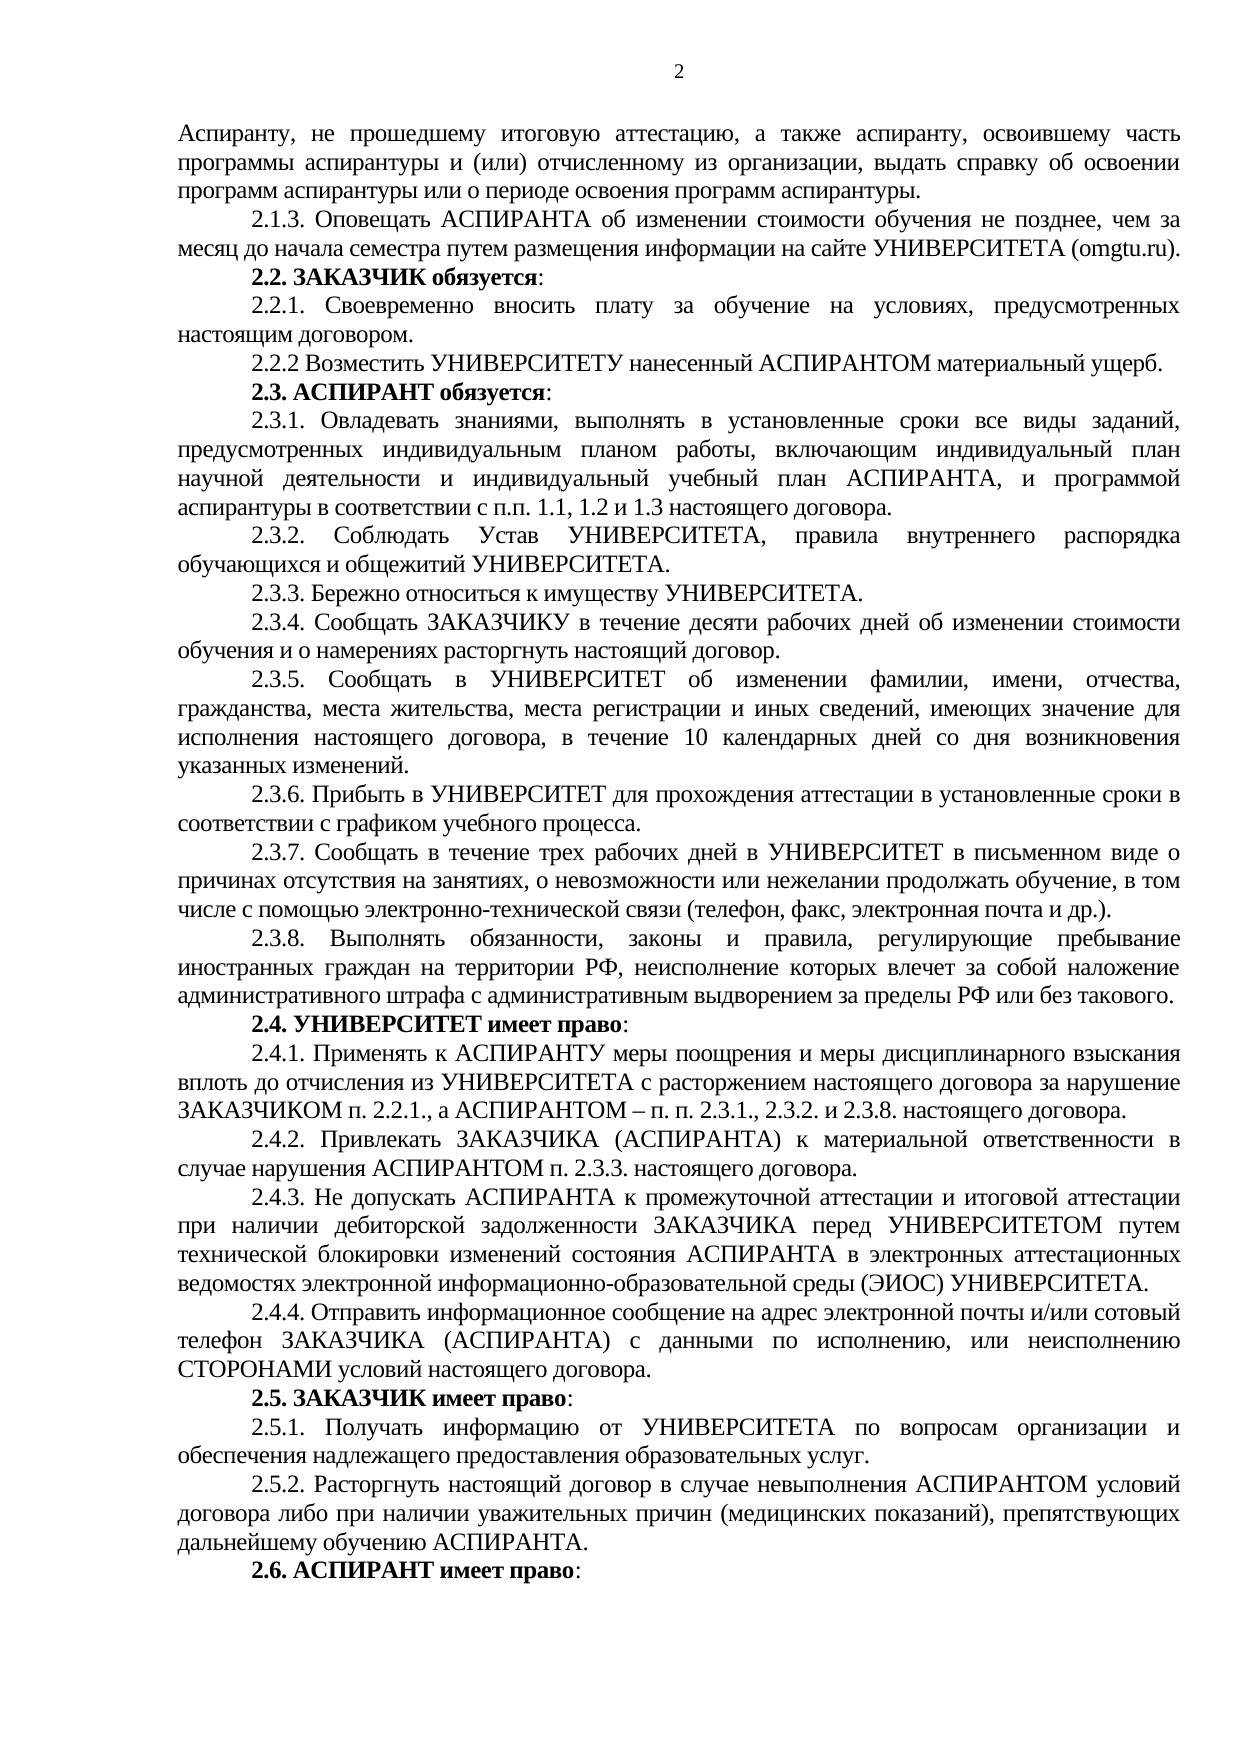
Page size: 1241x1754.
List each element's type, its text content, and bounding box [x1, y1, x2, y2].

text 2.2.2 Возместить УНИВЕРСИТЕТУ нанесенный АСПИРАНТОМ материальный ущерб. [177, 348, 1181, 377]
text 2.3.8. Выполнять обязанности, законы и правила, регулирующие пребывание иностранных граждан на территории РФ, неисполнение которых влечет за собой наложение административного штрафа с административным выдворением за пределы РФ или без такового. [177, 923, 1181, 1009]
text 2.6. АСПИРАНТ имеет право: [177, 1556, 1181, 1584]
text 2.3.3. Бережно относиться к имуществу УНИВЕРСИТЕТА. [177, 578, 1181, 607]
text 2.4.4. Отправить информационное сообщение на адрес электронной почты и/или сотовый телефон ЗАКАЗЧИКА (АСПИРАНТА) с данными по исполнению, или неисполнению СТОРОНАМИ условий настоящего договора. [177, 1297, 1181, 1383]
text 2.5.2. Расторгнуть настоящий договор в случае невыполнения АСПИРАНТОМ условий договора либо при наличии уважительных причин (медицинских показаний), препятствующих дальнейшему обучению АСПИРАНТА. [177, 1469, 1181, 1556]
text 2.4.3. Не допускать АСПИРАНТА к промежуточной аттестации и итоговой аттестации при наличии дебиторской задолженности ЗАКАЗЧИКА перед УНИВЕРСИТЕТОМ путем технической блокировки изменений состояния АСПИРАНТА в электронных аттестационных ведомостях электронной информационно-образовательной среды (ЭИОС) УНИВЕРСИТЕТА. [177, 1182, 1181, 1297]
text 2.3.5. Сообщать в УНИВЕРСИТЕТ об изменении фамилии, имени, отчества, гражданства, места жительства, места регистрации и иных сведений, имеющих значение для исполнения настоящего договора, в течение 10 календарных дней со дня возникновения указанных изменений. [177, 664, 1181, 779]
text 2.3.7. Сообщать в течение трех рабочих дней в УНИВЕРСИТЕТ в письменном виде о причинах отсутствия на занятиях, о невозможности или нежелании продолжать обучение, в том числе с помощью электронно-технической связи (телефон, факс, электронная почта и др.). [177, 837, 1181, 923]
text 2.3.6. Прибыть в УНИВЕРСИТЕТ для прохождения аттестации в установленные сроки в соответствии с графиком учебного процесса. [177, 779, 1181, 837]
text 2.2.1. Своевременно вносить плату за обучение на условиях, предусмотренных настоящим договором. [177, 291, 1181, 348]
text 2.3. АСПИРАНТ обязуется: [177, 377, 1181, 406]
text 2.5.1. Получать информацию от УНИВЕРСИТЕТА по вопросам организации и обеспечения надлежащего предоставления образовательных услуг. [177, 1412, 1181, 1469]
text 2.2. ЗАКАЗЧИК обязуется: [177, 262, 1181, 291]
text 2.4.1. Применять к АСПИРАНТУ меры поощрения и меры дисциплинарного взыскания вплоть до отчисления из УНИВЕРСИТЕТА с расторжением настоящего договора за нарушение ЗАКАЗЧИКОМ п. 2.2.1., а АСПИРАНТОМ – п. п. 2.3.1., 2.3.2. и 2.3.8. настоящего договора. [177, 1038, 1181, 1124]
text 2.5. ЗАКАЗЧИК имеет право: [177, 1383, 1181, 1412]
text 2.4. УНИВЕРСИТЕТ имеет право: [177, 1009, 1181, 1038]
text 2.4.2. Привлекать ЗАКАЗЧИКА (АСПИРАНТА) к материальной ответственности в случае нарушения АСПИРАНТОМ п. 2.3.3. настоящего договора. [177, 1124, 1181, 1182]
text 2.3.1. Овладевать знаниями, выполнять в установленные сроки все виды заданий, предусмотренных индивидуальным планом работы, включающим индивидуальный план научной деятельности и индивидуальный учебный план АСПИРАНТА, и программой аспирантуры в соответствии с п.п. 1.1, 1.2 и 1.3 настоящего договора. [177, 406, 1181, 521]
text 2.3.2. Соблюдать Устав УНИВЕРСИТЕТА, правила внутреннего распорядка обучающихся и общежитий УНИВЕРСИТЕТА. [177, 521, 1181, 578]
text Аспиранту, не прошедшему итоговую аттестацию, а также аспиранту, освоившему часть программы аспирантуры и (или) отчисленному из организации, выдать справку об освоении программ аспирантуры или о периоде освоения программ аспирантуры. [177, 118, 1181, 204]
text 2.1.3. Оповещать АСПИРАНТА об изменении стоимости обучения не позднее, чем за месяц до начала семестра путем размещения информации на сайте УНИВЕРСИТЕТА (omgtu.ru). [177, 204, 1181, 262]
text 2.3.4. Сообщать ЗАКАЗЧИКУ в течение десяти рабочих дней об изменении стоимости обучения и о намерениях расторгнуть настоящий договор. [177, 607, 1181, 664]
